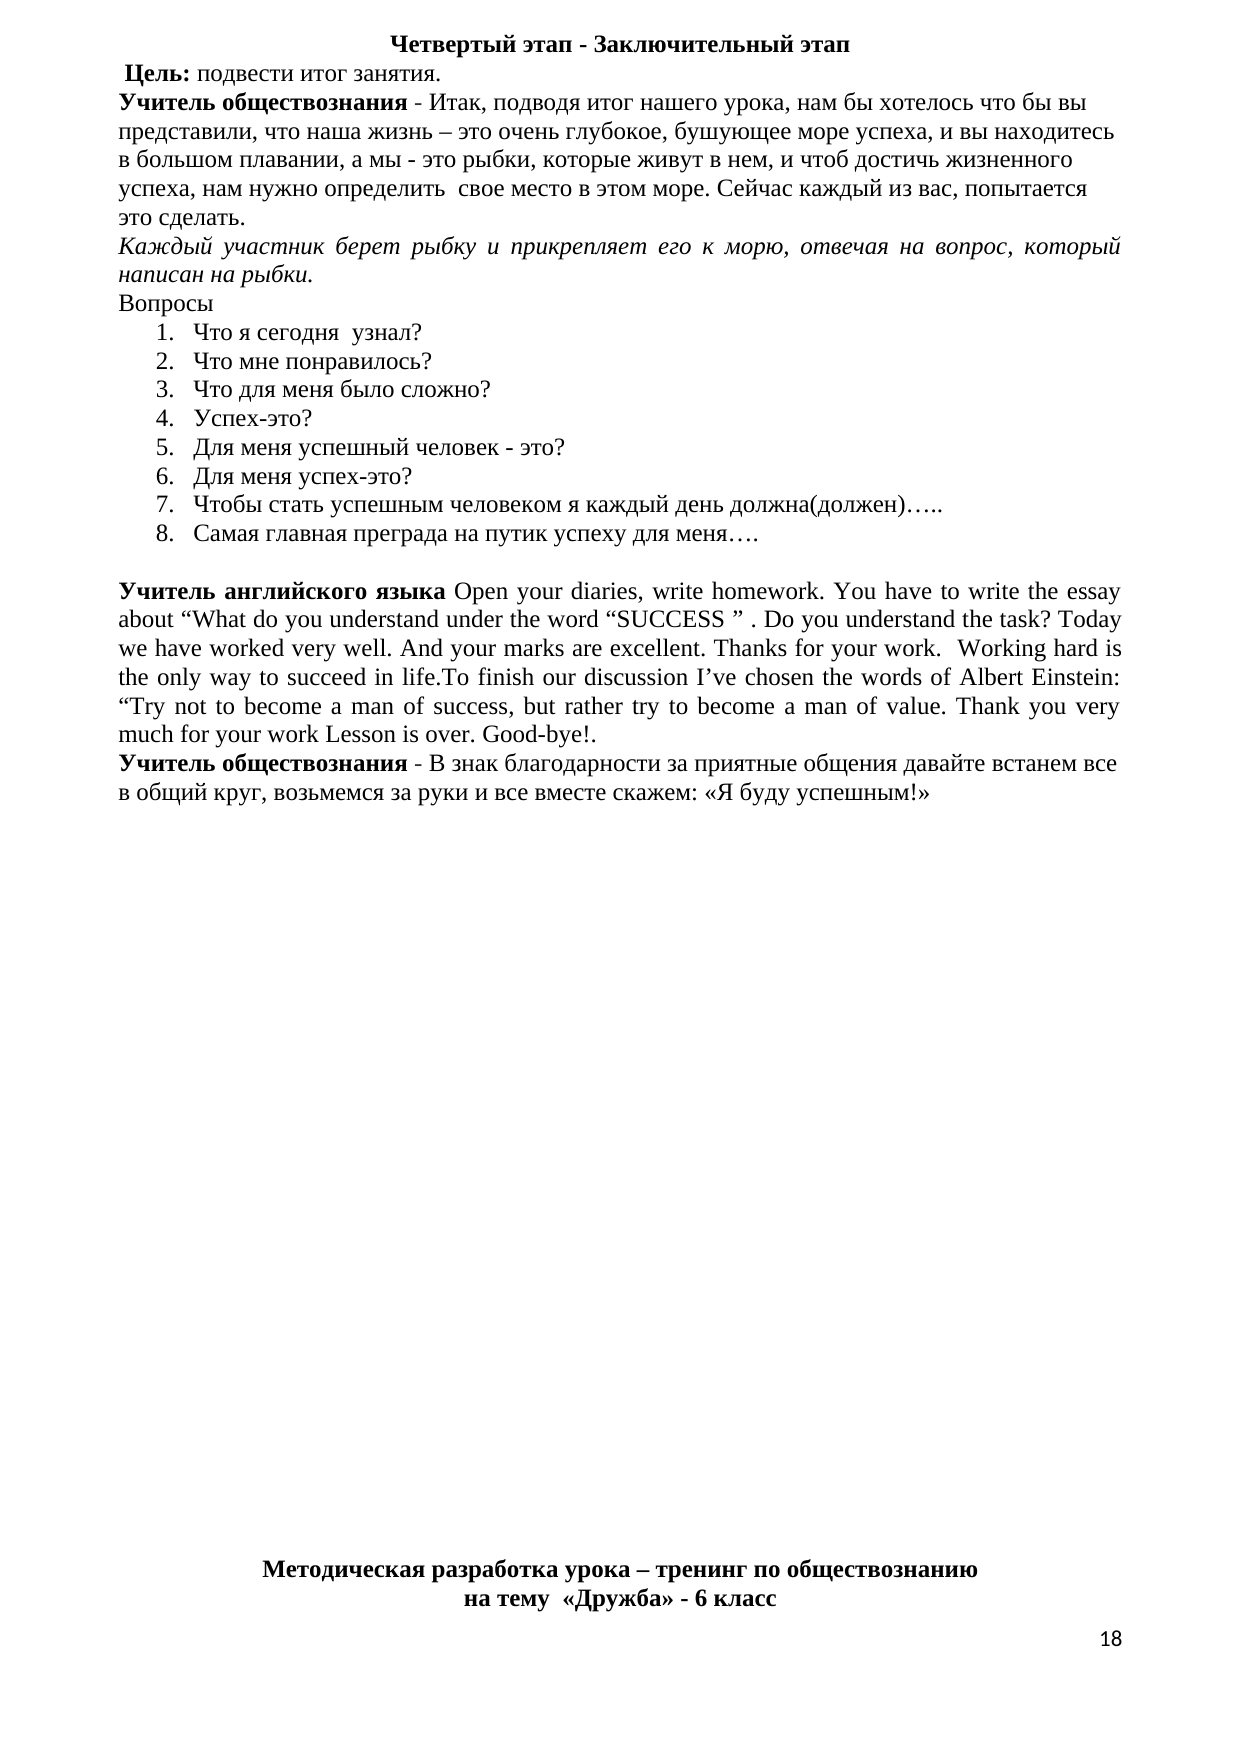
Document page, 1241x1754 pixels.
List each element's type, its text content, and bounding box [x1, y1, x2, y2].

list Что мне понравилось? [156, 346, 1122, 374]
text Учитель обществознания - В знак благодарности за приятные общения давайте встанем все в общий круг, возьмемся за руки и все вместе скажем: «Я буду успешным!» [118, 748, 1122, 806]
text Учитель обществознания - Итак, подводя итог нашего урока, нам бы хотелось что бы вы представили, что наша жизнь – это очень глубокое, бушующее море успеха, и вы находитесь в большом плавании, а мы - это рыбки, которые живут в нем, и чтоб достичь жизненного успеха, нам нужно определить свое место в этом море. Сейчас каждый из вас, попытается это сделать. [118, 87, 1122, 231]
text Каждый участник берет рыбку и прикрепляет его к морю, отвечая на вопрос, который написан на рыбки. [118, 231, 1122, 288]
list Чтобы стать успешным человеком я каждый день должна(должен)….. [156, 489, 1122, 518]
text Вопросы [118, 288, 1122, 317]
list Самая главная преграда на путик успеху для меня…. [156, 518, 1122, 547]
list Что я сегодня узнал? [156, 317, 1122, 346]
list Успех-это? [156, 403, 1122, 432]
text Методическая разработка урока – тренинг по обществознанию [118, 1554, 1122, 1583]
text Цель: подвести итог занятия. [118, 58, 1122, 87]
text Четвертый этап - Заключительный этап [130, 29, 1110, 58]
list Для меня успех-это? [156, 461, 1122, 489]
list Что для меня было сложно? [156, 374, 1122, 403]
text Учитель английского языка Open your diaries, write homework. You have to write the essay about “What do you understand under the word “SUCCESS ” . Do you understand the task? Today we have worked very well. And your marks are excellent. Thanks for your work. Working hard is the only way to succeed in life.To finish our discussion I’ve chosen the words of Albert Einstein: “Try not to become a man of success, but rather try to become a man of value. Thank you very much for your work Lesson is over. Good-bye!. [118, 576, 1122, 748]
list Для меня успешный человек - это? [156, 432, 1122, 461]
text на тему «Дружба» - 6 класс [118, 1583, 1122, 1611]
